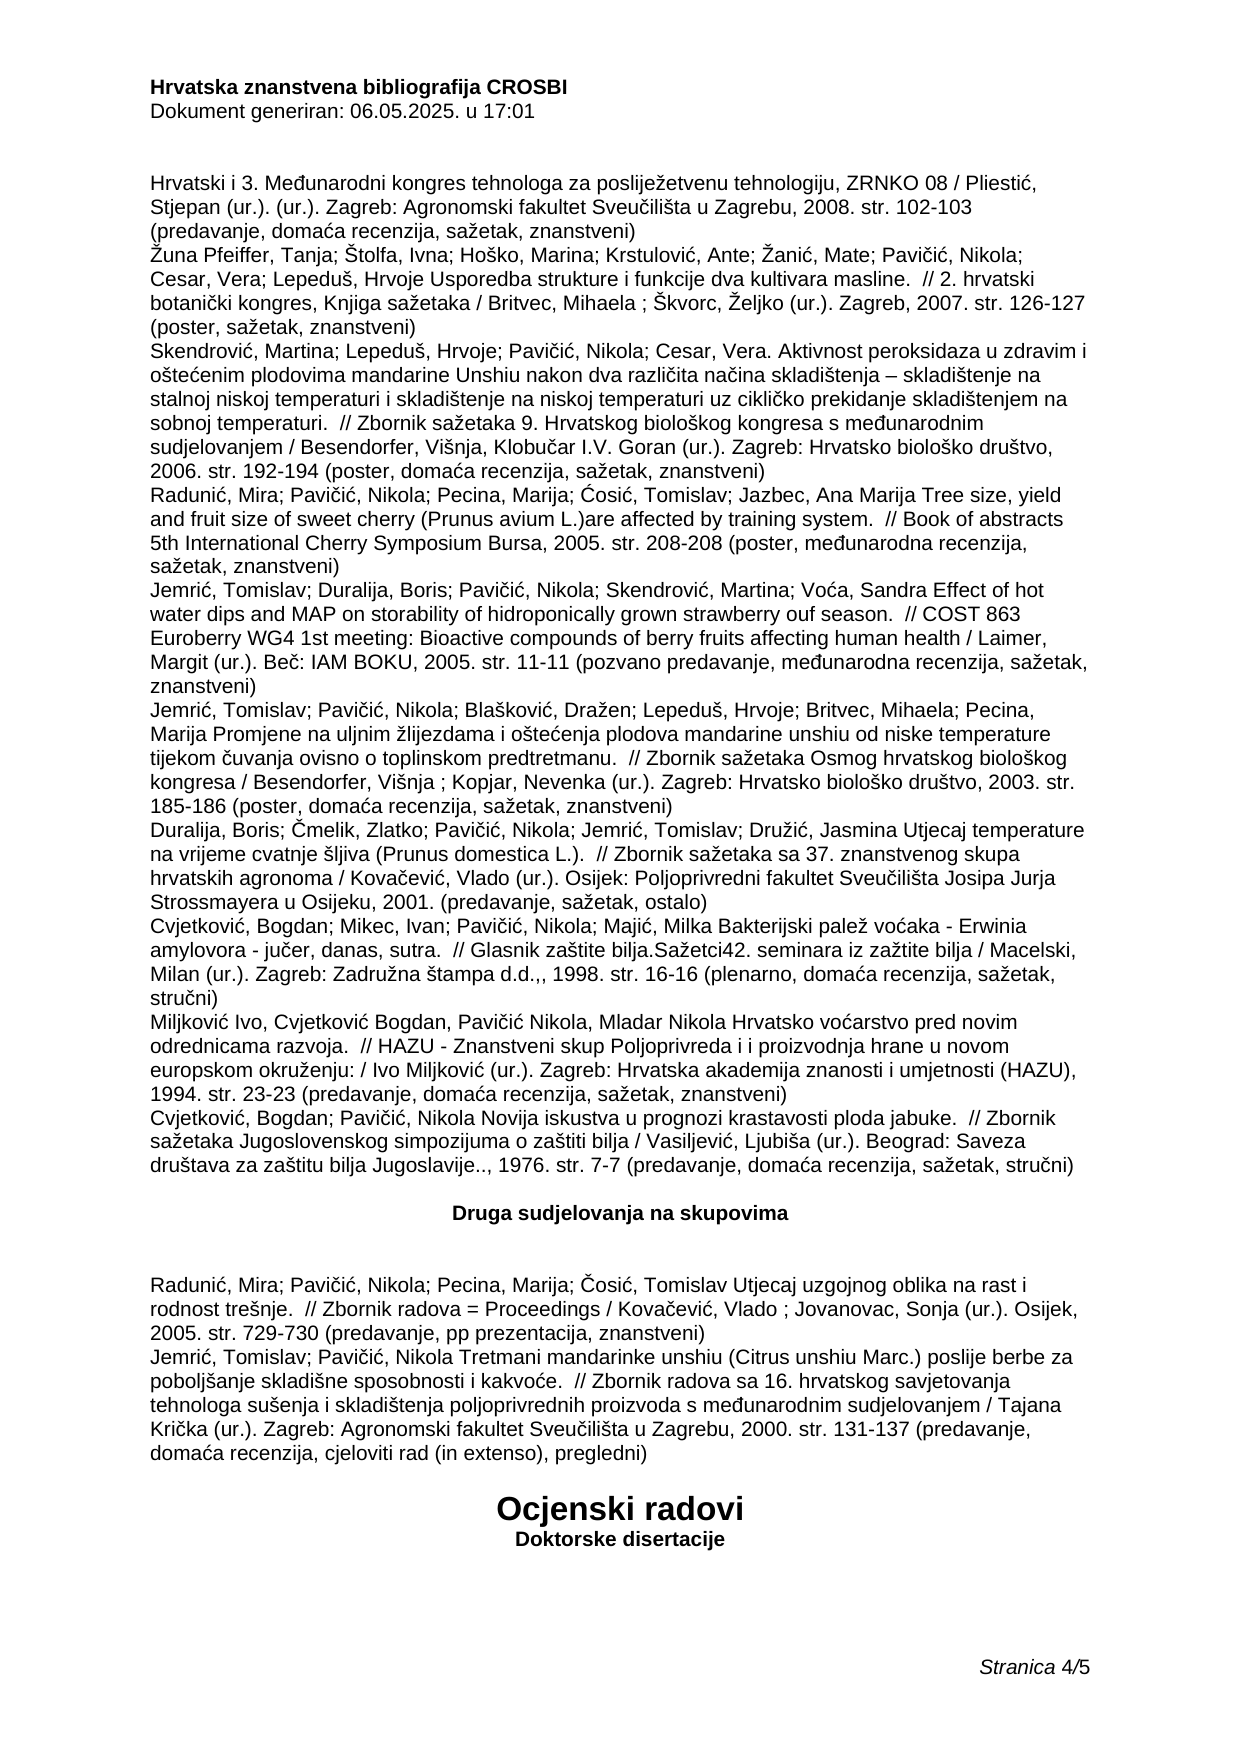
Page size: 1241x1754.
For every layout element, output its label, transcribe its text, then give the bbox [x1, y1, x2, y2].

text Duralija, Boris; Čmelik, Zlatko; Pavičić, Nikola; Jemrić, Tomislav; Družić, Jasmina [150, 818, 1090, 914]
text Žuna Pfeiffer, Tanja; Štolfa, Ivna; Hoško, Marina; Krstulović, Ante; Žanić, Mate; Pavičić, Nikola; Cesar, Vera; Lepeduš, Hrvoje [150, 243, 1090, 339]
text Cvjetković, Bogdan; Mikec, Ivan; Pavičić, Nikola; Majić, Milka [150, 914, 1090, 1009]
subtitle Druga sudjelovanja na skupovima [150, 1201, 1090, 1225]
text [150, 171, 1090, 243]
text Jemrić, Tomislav; Pavičić, Nikola [150, 1345, 1090, 1465]
text Radunić, Mira; Pavičić, Nikola; Pecina, Marija; Čosić, Tomislav [150, 1273, 1090, 1345]
subtitle Ocjenski radovi [150, 1489, 1090, 1527]
text Radunić, Mira; Pavičić, Nikola; Pecina, Marija; Ćosić, Tomislav; Jazbec, Ana Marija [150, 482, 1090, 578]
text Miljković Ivo, Cvjetković Bogdan, Pavičić Nikola, Mladar Nikola [150, 1009, 1090, 1105]
text Jemrić, Tomislav; Duralija, Boris; Pavičić, Nikola; Skendrović, Martina; Voća, Sandra [150, 578, 1090, 698]
text Jemrić, Tomislav; Pavičić, Nikola; Blašković, Dražen; Lepeduš, Hrvoje; Britvec, Mihaela; Pecina, Marija [150, 698, 1090, 818]
text Skendrović, Martina; Lepeduš, Hrvoje; Pavičić, Nikola; Cesar, Vera. [150, 339, 1090, 482]
subtitle Doktorske disertacije [150, 1527, 1090, 1551]
text Cvjetković, Bogdan; Pavičić, Nikola [150, 1105, 1090, 1177]
